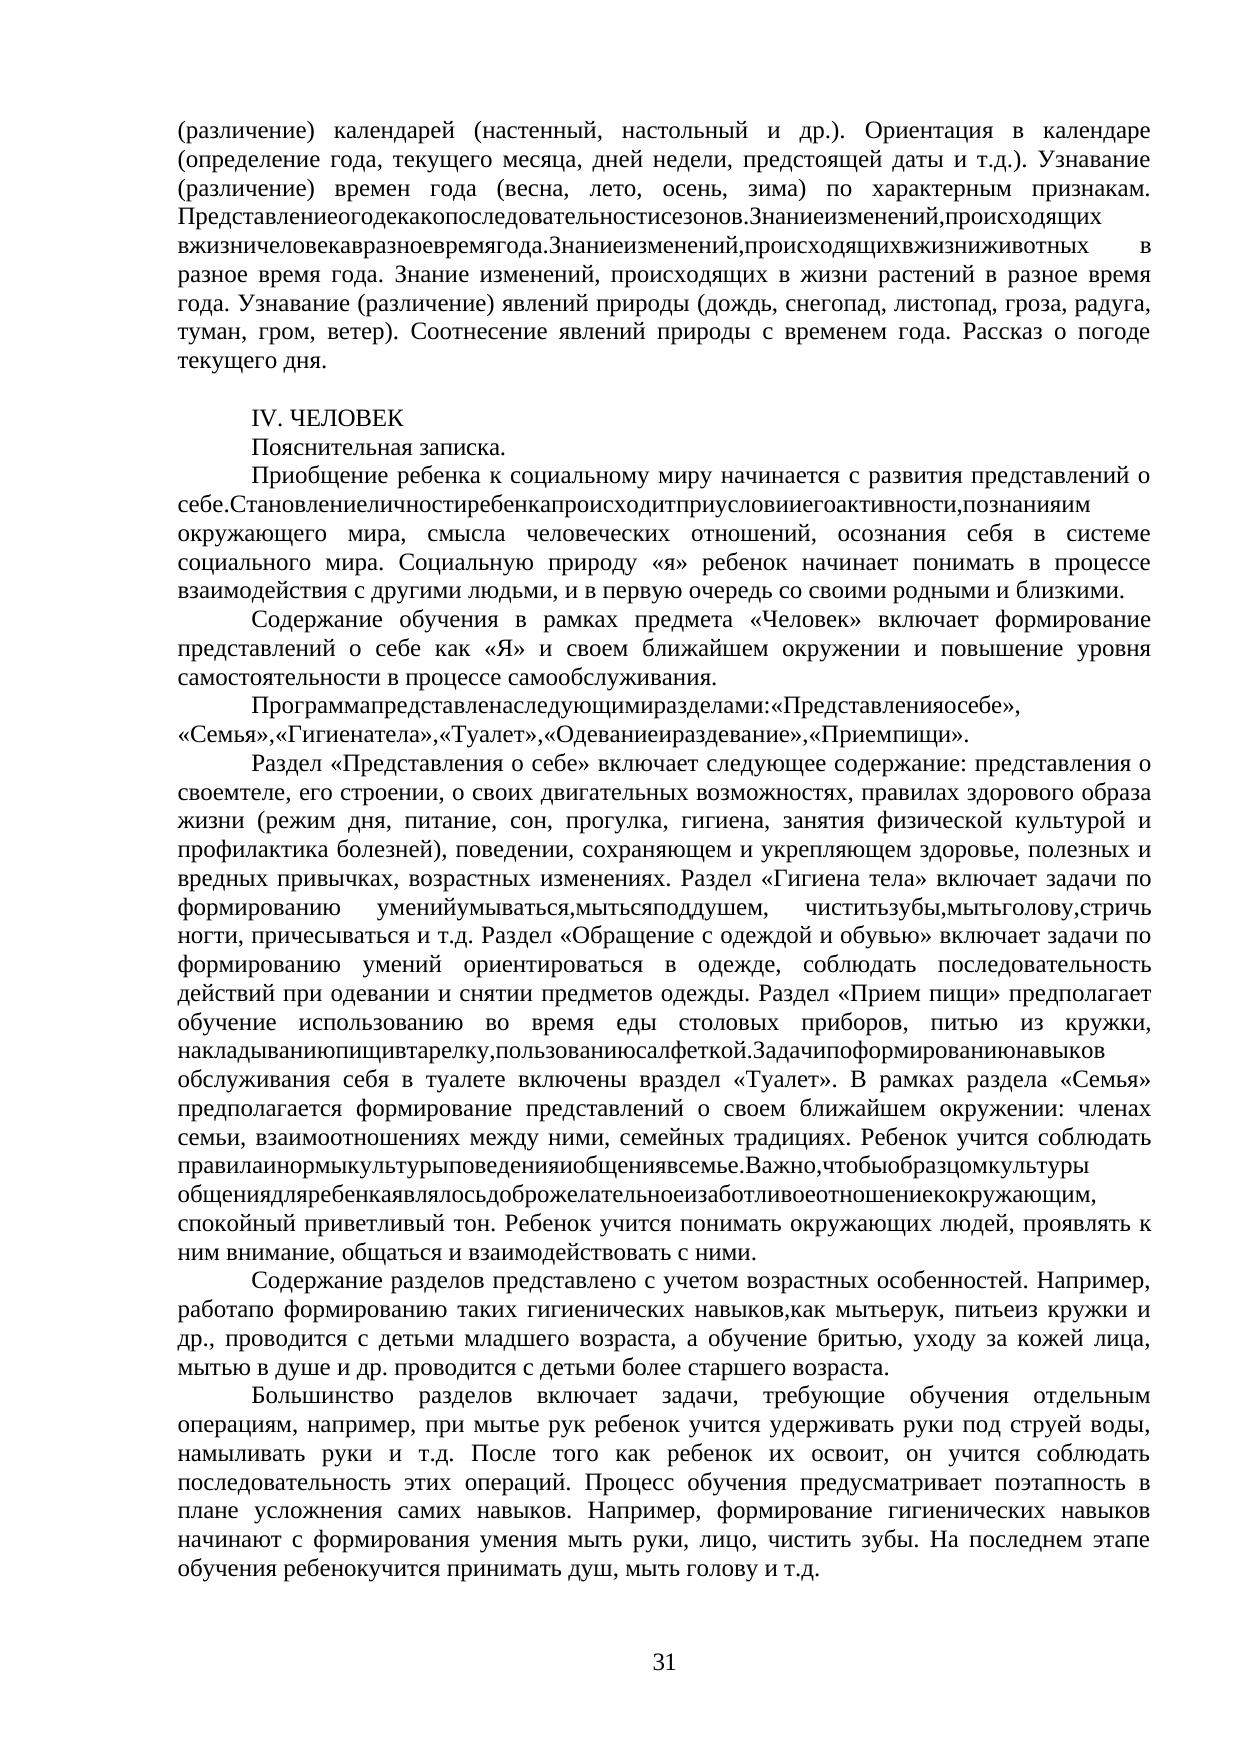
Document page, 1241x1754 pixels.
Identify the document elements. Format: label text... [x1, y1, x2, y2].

text Большинство разделов включает задачи, требующие обучения отдельным операциям, например, при мытье рук ребенок учится удерживать руки под струей воды, намыливать руки и т.д. После того как ребенок их освоит, он учится соблюдать последовательность этих операций. Процесс обучения предусматривает поэтапность в плане усложнения самих навыков. Например, формирование гигиенических навыков начинают с формирования умения мыть руки, лицо, чистить зубы. На последнем этапе обучения ребенокучится принимать душ, мыть голову и т.д. [177, 1381, 1152, 1582]
text (различение) календарей (настенный, настольный и др.). Ориентация в календаре (определение года, текущего месяца, дней недели, предстоящей даты и т.д.). Узнавание (различение) времен года (весна, лето, осень, зима) по характерным признакам. Представлениеогодекакопоследовательностисезонов.Знаниеизменений,происходящих вжизничеловекавразноевремягода.Знаниеизменений,происходящихвжизниживотных в разное время года. Знание изменений, происходящих в жизни растений в разное время года. Узнавание (различение) явлений природы (дождь, снегопад, листопад, гроза, радуга, туман, гром, ветер). Соотнесение явлений природы с временем года. Рассказ о погоде текущего дня. [177, 115, 1152, 374]
text Программапредставленаследующимиразделами:«Представленияосебе», [251, 690, 1192, 719]
text Содержание разделов представлено с учетом возрастных особенностей. Например, работапо формированию таких гигиенических навыков,как мытьерук, питьеиз кружки и др., проводится с детьми младшего возраста, а обучение бритью, уходу за кожей лица, мытью в душе и др. проводится с детьми более старшего возраста. [177, 1265, 1152, 1380]
text Содержание обучения в рамках предмета «Человек» включает формирование представлений о себе как «Я» и своем ближайшем окружении и повышение уровня самостоятельности в процессе самообслуживания. [177, 604, 1152, 690]
list ЧЕЛОВЕК [251, 403, 1192, 432]
text Пояснительная записка. [251, 432, 1192, 460]
text «Семья»,«Гигиенатела»,«Туалет»,«Одеваниеираздевание»,«Приемпищи». [177, 719, 1192, 748]
text Раздел «Представления о себе» включает следующее содержание: представления о своемтеле, его строении, о своих двигательных возможностях, правилах здорового образа жизни (режим дня, питание, сон, прогулка, гигиена, занятия физической культурой и профилактика болезней), поведении, сохраняющем и укрепляющем здоровье, полезных и вредных привычках, возрастных изменениях. Раздел «Гигиена тела» включает задачи по формированию уменийумываться,мытьсяподдушем, чиститьзубы,мытьголову,стричь ногти, причесываться и т.д. Раздел «Обращение с одеждой и обувью» включает задачи по формированию умений ориентироваться в одежде, соблюдать последовательность действий при одевании и снятии предметов одежды. Раздел «Прием пищи» предполагает обучение использованию во время еды столовых приборов, питью из кружки, накладываниюпищивтарелку,пользованиюсалфеткой.Задачипоформированиюнавыков обслуживания себя в туалете включены враздел «Туалет». В рамках раздела «Семья» предполагается формирование представлений о своем ближайшем окружении: членах семьи, взаимоотношениях между ними, семейных традициях. Ребенок учится соблюдать правилаинормыкультурыповеденияиобщениявсемье.Важно,чтобыобразцомкультуры общениядляребенкаявлялосьдоброжелательноеизаботливоеотношениекокружающим, спокойный приветливый тон. Ребенок учится понимать окружающих людей, проявлять к ним внимание, общаться и взаимодействовать с ними. [177, 748, 1152, 1265]
text Приобщение ребенка к социальному миру начинается с развития представлений о себе.Становлениеличностиребенкапроисходитприусловииегоактивности,познанияим окружающего мира, смысла человеческих отношений, осознания себя в системе социального мира. Социальную природу «я» ребенок начинает понимать в процессе взаимодействия с другими людьми, и в первую очередь со своими родными и близкими. [177, 460, 1152, 604]
